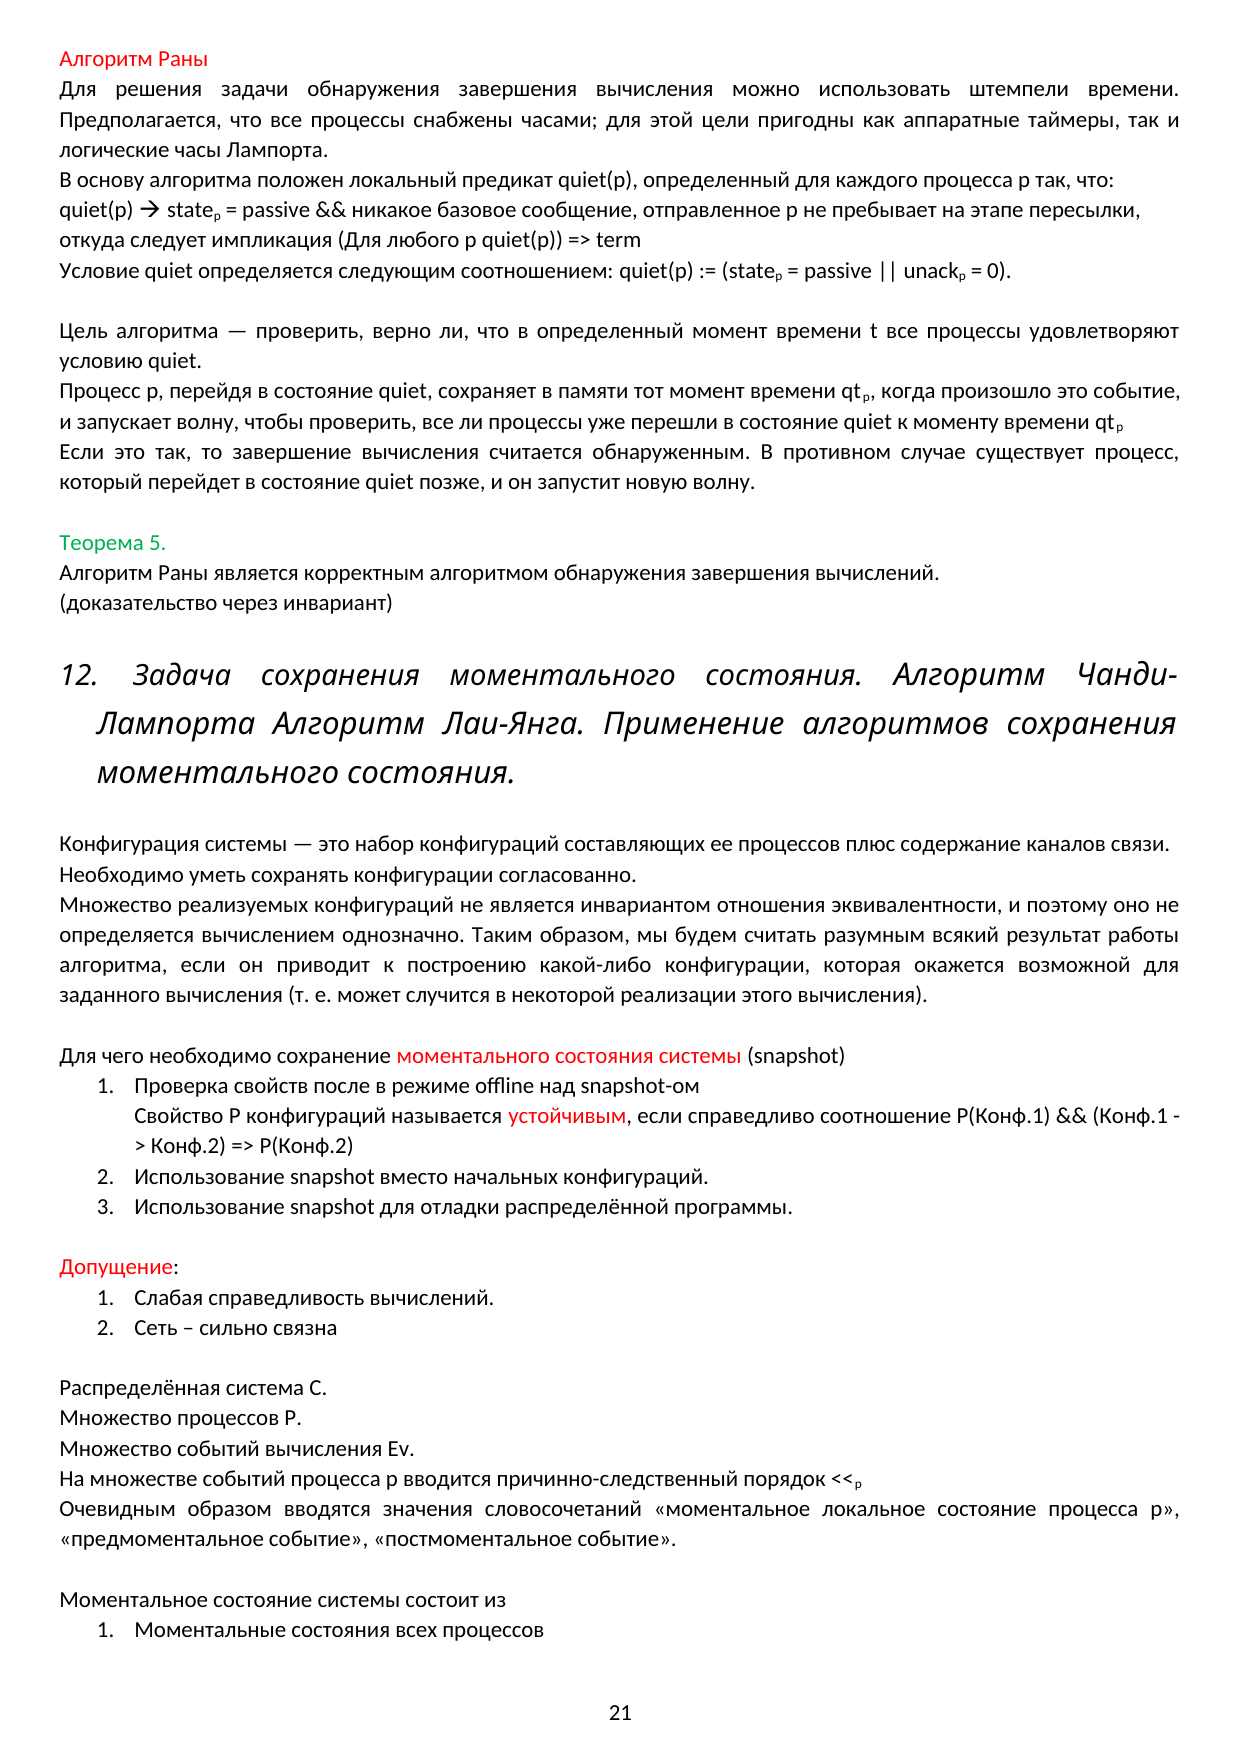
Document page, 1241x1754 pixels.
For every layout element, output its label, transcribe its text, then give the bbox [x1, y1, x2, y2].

text Множество процессов P. [59, 1403, 1181, 1431]
text Если это так, то завершение вычисления считается обнаруженным. В противном случае существует процесс, который перейдет в состояние quiet позже, и он запустит новую волну. [59, 437, 1181, 495]
text Процесс p, перейдя в состояние quiet, сохраняет в памяти тот момент времени qtp, когда произошло это событие, и запускает волну, чтобы проверить, все ли процессы уже перешли в состояние quiet к моменту времени qtp [59, 377, 1181, 435]
list Проверка свойств после в режиме offline над snapshot-ом [97, 1071, 1181, 1099]
list Моментальные состояния всех процессов [97, 1615, 1181, 1643]
text (доказательство через инвариант) [59, 588, 1181, 616]
text Конфигурация системы — это набор конфигураций составляющих ее процессов плюс содержание каналов связи. [59, 829, 1181, 857]
text Множество реализуемых конфигураций не является инвариантом отношения эквивалентности, и поэтому оно не определяется вычислением однозначно. Таким образом, мы будем считать разумным всякий результат работы алгоритма, если он приводит к построению какой-либо конфигурации, которая окажется возможной для заданного вычисления (т. е. может случится в некоторой реализации этого вычисления). [59, 890, 1181, 1008]
text Условие quiet определяется следующим соотношением: quiet(p) := (statep = passive || unackp = 0). [59, 256, 1181, 284]
text quiet(p) statep = passive && никакое базовое сообщение, отправленное p не пребывает на этапе пересылки, [59, 195, 1181, 223]
text Цель алгоритма — проверить, верно ли, что в определенный момент времени t все процессы удовлетворяют условию quiet. [59, 316, 1181, 374]
text Для решения задачи обнаружения завершения вычисления можно использовать штемпели времени. Предполагается, что все процессы снабжены часами; для этой цели пригодны как аппаратные таймеры, так и логические часы Лампорта. [59, 74, 1181, 163]
text Задача сохранения моментального состояния. Алгоритм Чанди-Лампорта Алгоритм Лаи-Янга. Применение алгоритмов сохранения моментального состояния. [59, 652, 1181, 793]
text Алгоритм Раны [59, 44, 1181, 72]
list Свойство P конфигураций называется устойчивым, если справедливо соотношение P(Конф.1) && (Конф.1 -> Конф.2) => P(Конф.2) [134, 1101, 1181, 1159]
text Распределённая система C. [59, 1373, 1181, 1401]
text Алгоритм Раны является корректным алгоритмом обнаружения завершения вычислений. [59, 558, 1181, 586]
text Множество событий вычисления Ev. [59, 1434, 1181, 1462]
text В основу алгоритма положен локальный предикат quiet(p), определенный для каждого процесса p так, что: [59, 165, 1181, 193]
text Моментальное состояние системы состоит из [59, 1585, 1181, 1613]
text Теорема 5. [59, 528, 1181, 556]
text На множестве событий процесса p вводится причинно-следственный порядок <<p [59, 1464, 1181, 1492]
text Очевидным образом вводятся значения словосочетаний «моментальное локальное состояние процесса p», «предмоментальное событие», «постмоментальное событие». [59, 1494, 1181, 1552]
list Слабая справедливость вычислений. [97, 1283, 1181, 1311]
text Необходимо уметь сохранять конфигурации согласованно. [59, 860, 1181, 888]
text Допущение: [59, 1252, 1181, 1280]
list Сеть – сильно связна [97, 1313, 1181, 1341]
text откуда следует импликация (Для любого p quiet(p)) => term [59, 226, 1181, 254]
list Использование snapshot для отладки распределённой программы. [97, 1192, 1181, 1220]
text Для чего необходимо сохранение моментального состояния системы (snapshot) [59, 1041, 1181, 1069]
list Использование snapshot вместо начальных конфигураций. [97, 1162, 1181, 1190]
